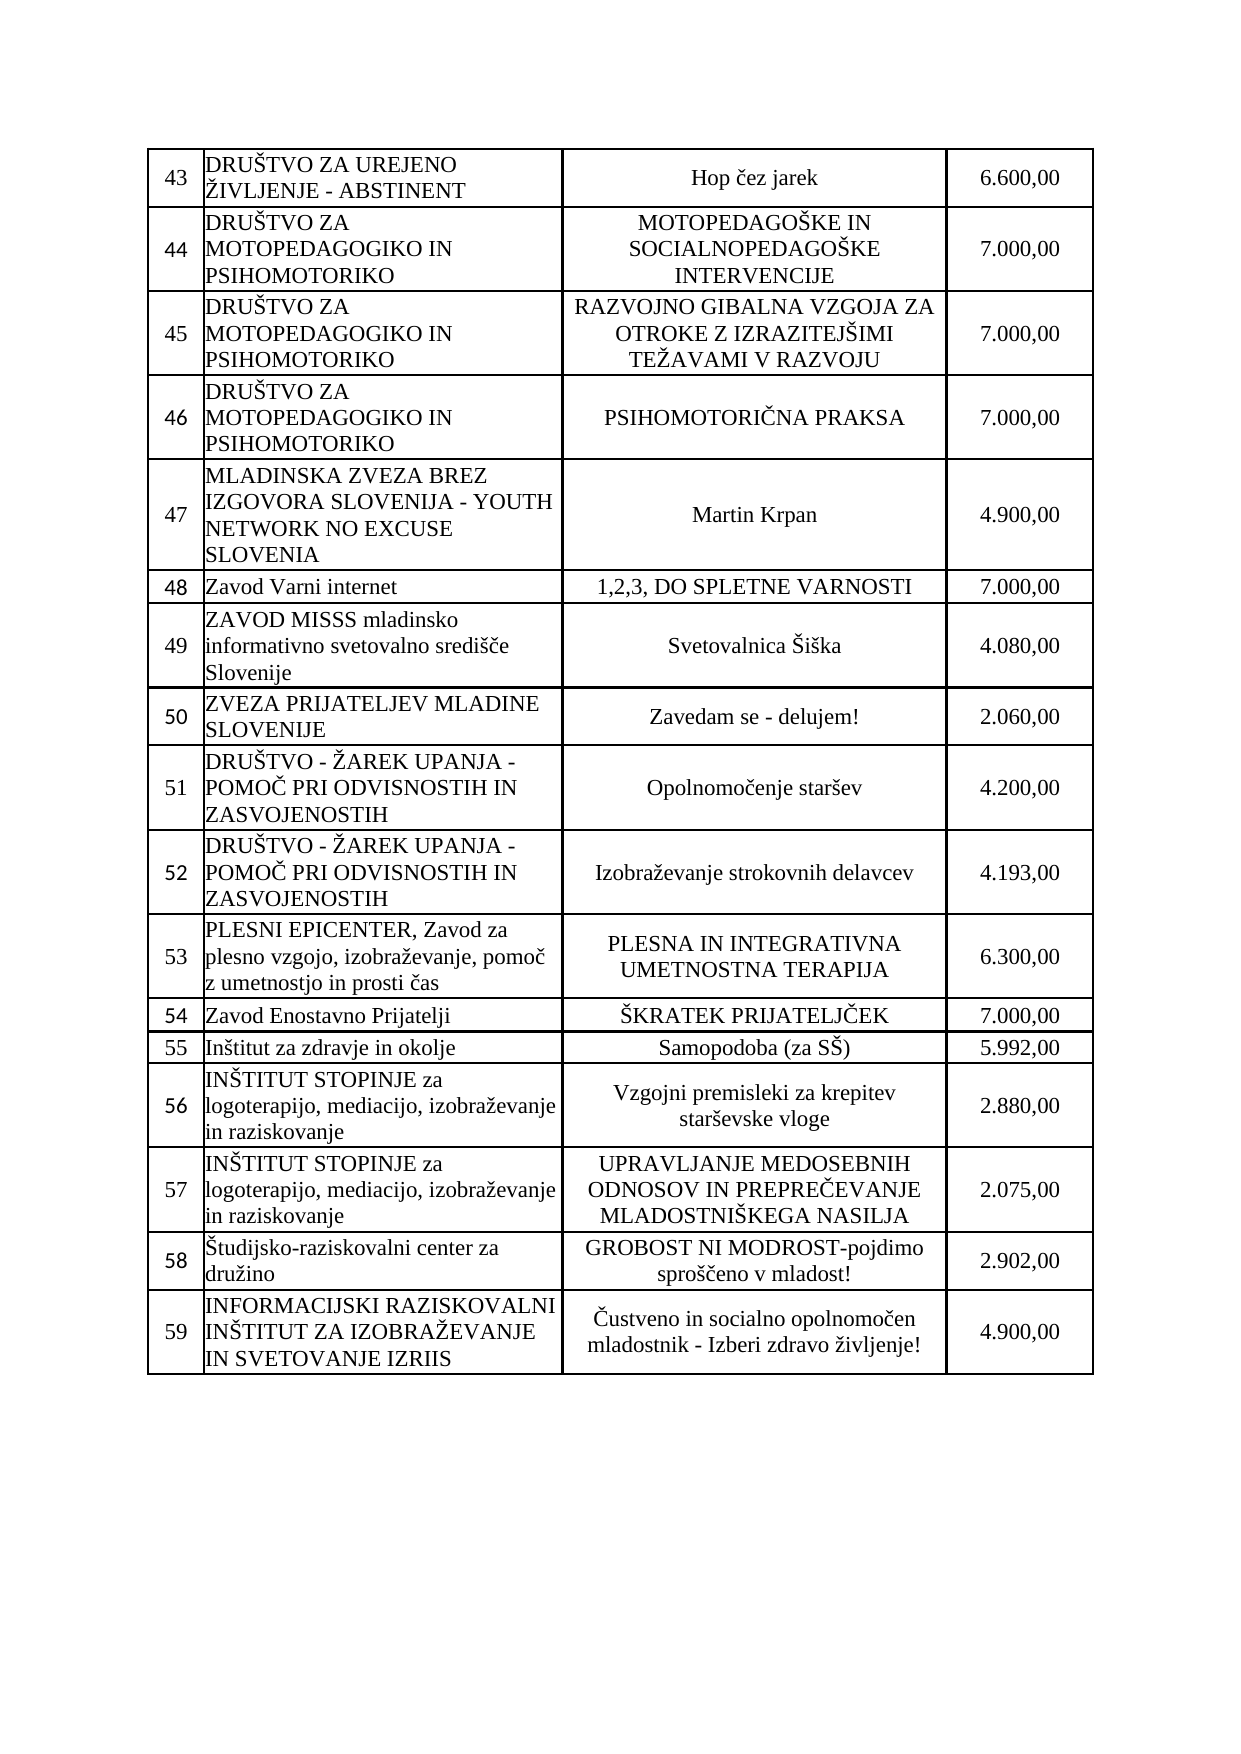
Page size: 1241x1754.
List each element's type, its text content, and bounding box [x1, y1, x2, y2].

table_cell 48 [149, 571, 203, 602]
table_cell 7.000,00 [948, 999, 1092, 1030]
table_cell Zavod Varni internet [205, 571, 561, 602]
table_cell INŠTITUT STOPINJE za logoterapijo, mediacijo, izobraževanje in raziskovanje [205, 1148, 561, 1231]
table_cell PLESNA IN INTEGRATIVNA UMETNOSTNA TERAPIJA [564, 915, 945, 997]
table_cell Hop čez jarek [564, 150, 945, 206]
table_cell DRUŠTVO ZA MOTOPEDAGOGIKO IN PSIHOMOTORIKO [205, 292, 561, 374]
table_cell RAZVOJNO GIBALNA VZGOJA ZA OTROKE Z IZRAZITEJŠIMI TEŽAVAMI V RAZVOJU [564, 292, 945, 374]
table_cell PLESNI EPICENTER, Zavod za plesno vzgojo, izobraževanje, pomoč z umetnostjo in prosti čas [205, 915, 561, 997]
table_cell 45 [149, 292, 203, 374]
table_cell DRUŠTVO - ŽAREK UPANJA - POMOČ PRI ODVISNOSTIH IN ZASVOJENOSTIH [205, 746, 561, 829]
table_cell PSIHOMOTORIČNA PRAKSA [564, 376, 945, 458]
table_cell Vzgojni premisleki za krepitev starševske vloge [564, 1064, 945, 1146]
table_cell DRUŠTVO ZA MOTOPEDAGOGIKO IN PSIHOMOTORIKO [205, 376, 561, 458]
table_cell 7.000,00 [948, 376, 1092, 458]
table_cell Zavedam se - delujem! [564, 689, 945, 744]
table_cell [205, 150, 561, 206]
table_cell 59 [149, 1291, 203, 1373]
table_cell ZVEZA PRIJATELJEV MLADINE SLOVENIJE [205, 689, 561, 744]
table_cell Zavod Enostavno Prijatelji [205, 999, 561, 1030]
table_cell Svetovalnica Šiška [564, 604, 945, 686]
table_cell 53 [149, 915, 203, 997]
table_cell 2.880,00 [948, 1064, 1092, 1146]
table_cell 7.000,00 [948, 208, 1092, 290]
table_cell ŠKRATEK PRIJATELJČEK [564, 999, 945, 1030]
table_cell 47 [149, 460, 203, 569]
table_cell 2.060,00 [948, 689, 1092, 744]
table_cell 58 [149, 1233, 203, 1288]
table_cell DRUŠTVO - ŽAREK UPANJA - POMOČ PRI ODVISNOSTIH IN ZASVOJENOSTIH [205, 831, 561, 913]
table_cell MLADINSKA ZVEZA BREZ IZGOVORA SLOVENIJA - YOUTH NETWORK NO EXCUSE SLOVENIA [205, 460, 561, 569]
table_cell Čustveno in socialno opolnomočen mladostnik - Izberi zdravo življenje! [564, 1291, 945, 1373]
table_cell 7.000,00 [948, 571, 1092, 602]
table_cell Opolnomočenje staršev [564, 746, 945, 829]
table_cell 46 [149, 376, 203, 458]
table_cell 43 [149, 150, 203, 206]
table_cell 49 [149, 604, 203, 686]
table_cell 4.900,00 [948, 1291, 1092, 1373]
table_cell 5.992,00 [948, 1033, 1092, 1062]
table_cell Inštitut za zdravje in okolje [205, 1033, 561, 1062]
table_cell 1,2,3, DO SPLETNE VARNOSTI [564, 571, 945, 602]
table_cell 44 [149, 208, 203, 290]
table_cell 4.193,00 [948, 831, 1092, 913]
table_cell Izobraževanje strokovnih delavcev [564, 831, 945, 913]
table_cell 54 [149, 999, 203, 1030]
table_cell GROBOST NI MODROST-pojdimo sproščeno v mladost! [564, 1233, 945, 1288]
table_cell 4.080,00 [948, 604, 1092, 686]
table_cell 2.902,00 [948, 1233, 1092, 1288]
table_cell 51 [149, 746, 203, 829]
table_cell 6.300,00 [948, 915, 1092, 997]
table_cell 6.600,00 [948, 150, 1092, 206]
table_cell 2.075,00 [948, 1148, 1092, 1231]
table_cell 57 [149, 1148, 203, 1231]
table_cell 4.200,00 [948, 746, 1092, 829]
table_cell Martin Krpan [564, 460, 945, 569]
table_cell DRUŠTVO ZA MOTOPEDAGOGIKO IN PSIHOMOTORIKO [205, 208, 561, 290]
table_cell INŠTITUT STOPINJE za logoterapijo, mediacijo, izobraževanje in raziskovanje [205, 1064, 561, 1146]
table_cell 7.000,00 [948, 292, 1092, 374]
table_cell MOTOPEDAGOŠKE IN SOCIALNOPEDAGOŠKE INTERVENCIJE [564, 208, 945, 290]
table_cell 50 [149, 689, 203, 744]
table_cell INFORMACIJSKI RAZISKOVALNI INŠTITUT ZA IZOBRAŽEVANJE IN SVETOVANJE IZRIIS [205, 1291, 561, 1373]
table_cell ZAVOD MISSS mladinsko informativno svetovalno središče Slovenije [205, 604, 561, 686]
table_cell 4.900,00 [948, 460, 1092, 569]
table_cell UPRAVLJANJE MEDOSEBNIH ODNOSOV IN PREPREČEVANJE MLADOSTNIŠKEGA NASILJA [564, 1148, 945, 1231]
table_cell 55 [149, 1033, 203, 1062]
table_cell 52 [149, 831, 203, 913]
table_cell Študijsko-raziskovalni center za družino [205, 1233, 561, 1288]
table_cell Samopodoba (za SŠ) [564, 1033, 945, 1062]
table_cell 56 [149, 1064, 203, 1146]
